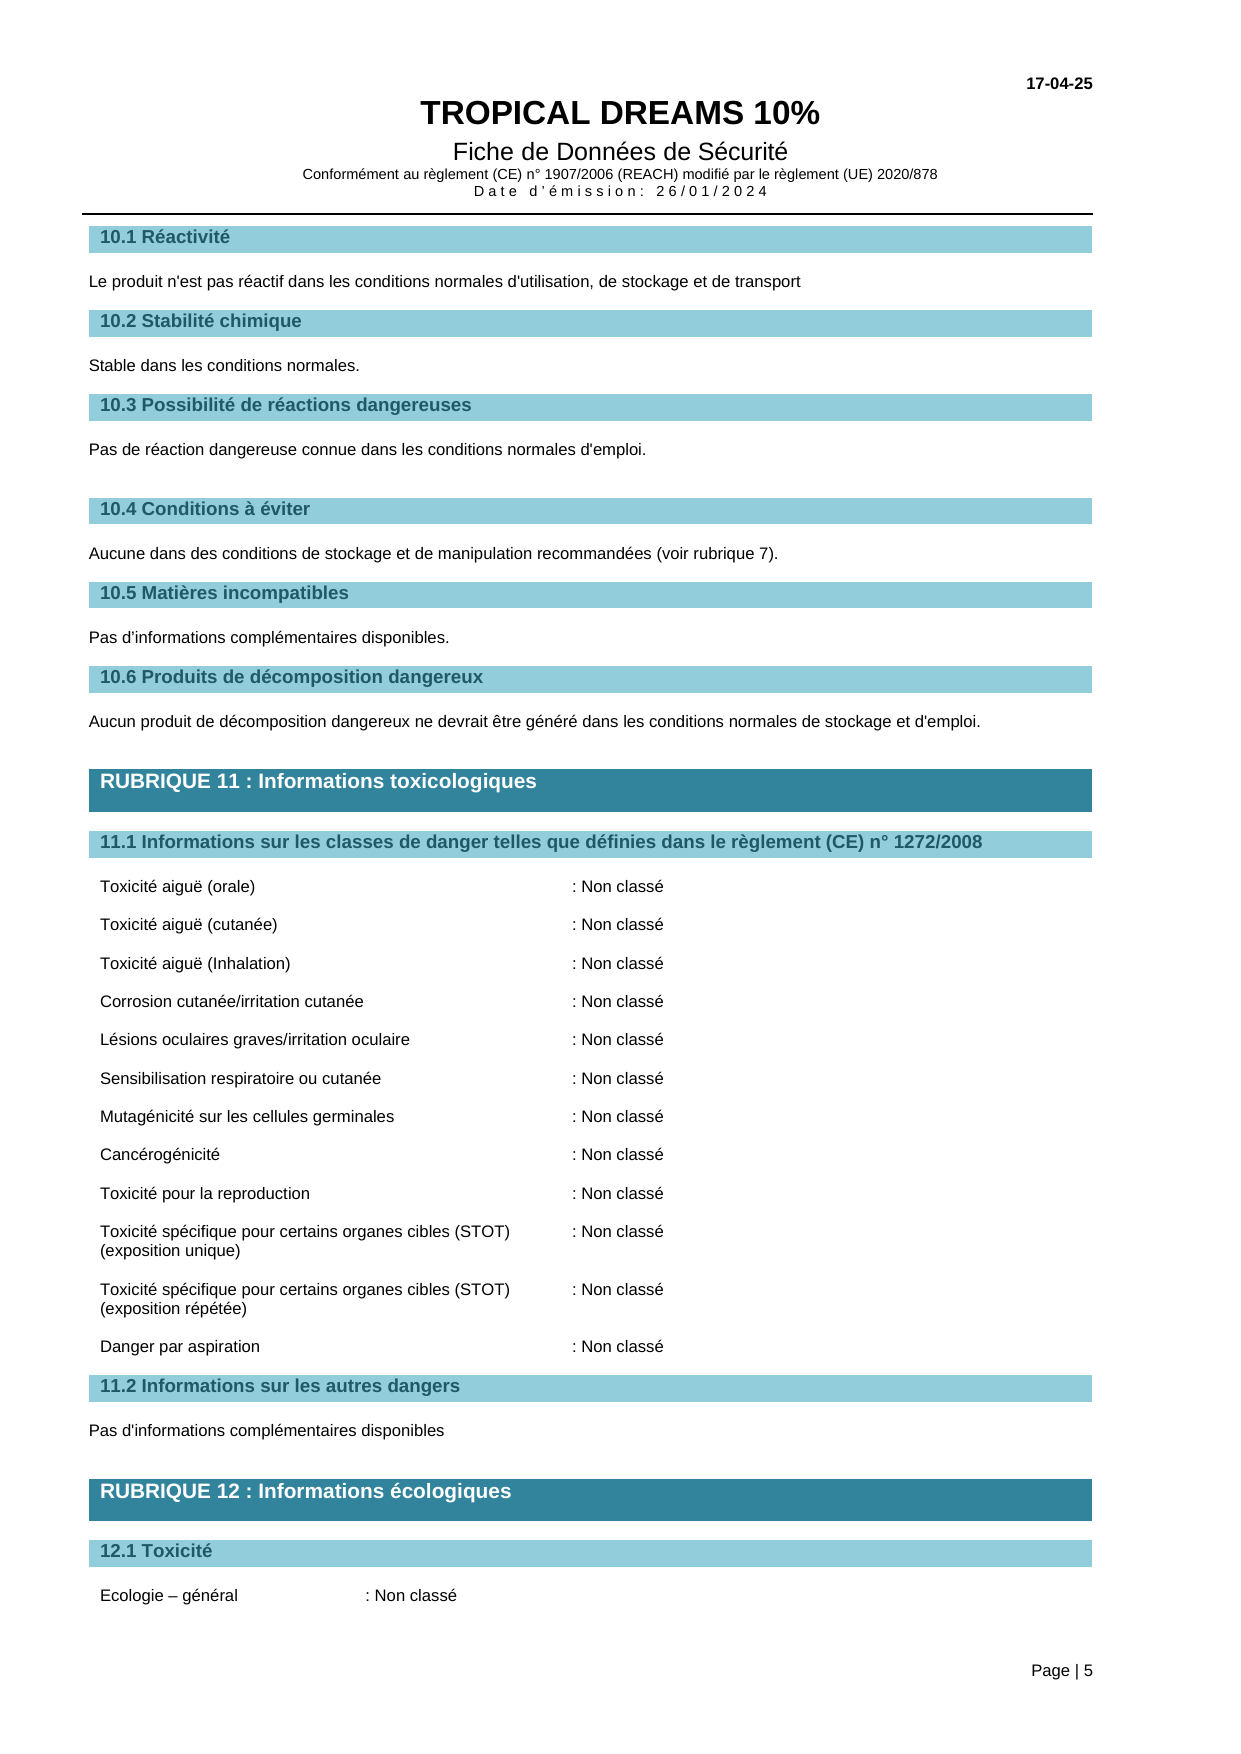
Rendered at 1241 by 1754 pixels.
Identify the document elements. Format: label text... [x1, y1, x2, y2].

table_cell Mutagénicité sur les cellules germinales [89, 1107, 561, 1145]
table_cell : Non classé [561, 1145, 1032, 1183]
table_cell Danger par aspiration [89, 1337, 561, 1356]
table_header Ecologie – général [89, 1586, 354, 1605]
text Stable dans les conditions normales. [88, 356, 1093, 375]
table_cell Toxicité aiguë (Inhalation) [89, 954, 561, 992]
table_cell Sensibilisation respiratoire ou cutanée [89, 1069, 561, 1107]
table_header 10.5 Matières incompatibles [89, 582, 1092, 608]
table_cell Toxicité spécifique pour certains organes cibles (STOT) (exposition répétée) [89, 1279, 561, 1337]
table_header : Non classé [561, 877, 1032, 915]
table_cell Lésions oculaires graves/irritation oculaire [89, 1030, 561, 1068]
text Pas d'informations complémentaires disponibles [88, 1421, 1093, 1440]
table_cell Toxicité spécifique pour certains organes cibles (STOT) (exposition unique) [89, 1222, 561, 1279]
table_header RUBRIQUE 12 : Informations écologiques [89, 1479, 1092, 1521]
table_cell : Non classé [561, 992, 1032, 1030]
table_header 11.2 Informations sur les autres dangers [89, 1375, 1092, 1402]
table_header 10.1 Réactivité [89, 226, 1092, 253]
text Pas de réaction dangereuse connue dans les conditions normales d'emploi. [88, 440, 1093, 459]
table_header 11.1 Informations sur les classes de danger telles que définies dans le règlement (CE) n° 1272/2008 [89, 831, 1092, 858]
table_header : Non classé [354, 1586, 1032, 1605]
table_cell : Non classé [561, 1107, 1032, 1145]
table_header 10.6 Produits de décomposition dangereux [89, 666, 1092, 693]
table_cell Toxicité pour la reproduction [89, 1184, 561, 1222]
text Aucun produit de décomposition dangereux ne devrait être généré dans les conditions normales de stockage et d'emploi. [88, 712, 1093, 731]
table_cell : Non classé [561, 1337, 1032, 1356]
table_cell : Non classé [561, 1184, 1032, 1222]
table_header RUBRIQUE 11 : Informations toxicologiques [89, 769, 1092, 812]
table_cell : Non classé [561, 954, 1032, 992]
table_header 10.2 Stabilité chimique [89, 310, 1092, 337]
table_cell : Non classé [561, 1030, 1032, 1068]
table_header 12.1 Toxicité [89, 1540, 1092, 1567]
text Le produit n'est pas réactif dans les conditions normales d'utilisation, de stockage et de transport [88, 272, 1093, 291]
table_header Toxicité aiguë (orale) [89, 877, 561, 915]
table_cell : Non classé [561, 1069, 1032, 1107]
table_cell : Non classé [561, 1222, 1032, 1279]
table_header 10.3 Possibilité de réactions dangereuses [89, 394, 1092, 421]
table_header 10.4 Conditions à éviter [89, 498, 1092, 524]
text Aucune dans des conditions de stockage et de manipulation recommandées (voir rubrique 7). [88, 543, 1093, 563]
text Pas d’informations complémentaires disponibles. [88, 628, 1093, 647]
table_cell Corrosion cutanée/irritation cutanée [89, 992, 561, 1030]
table_cell : Non classé [561, 915, 1032, 953]
table_cell : Non classé [561, 1279, 1032, 1337]
table_cell Cancérogénicité [89, 1145, 561, 1183]
table_cell Toxicité aiguë (cutanée) [89, 915, 561, 953]
